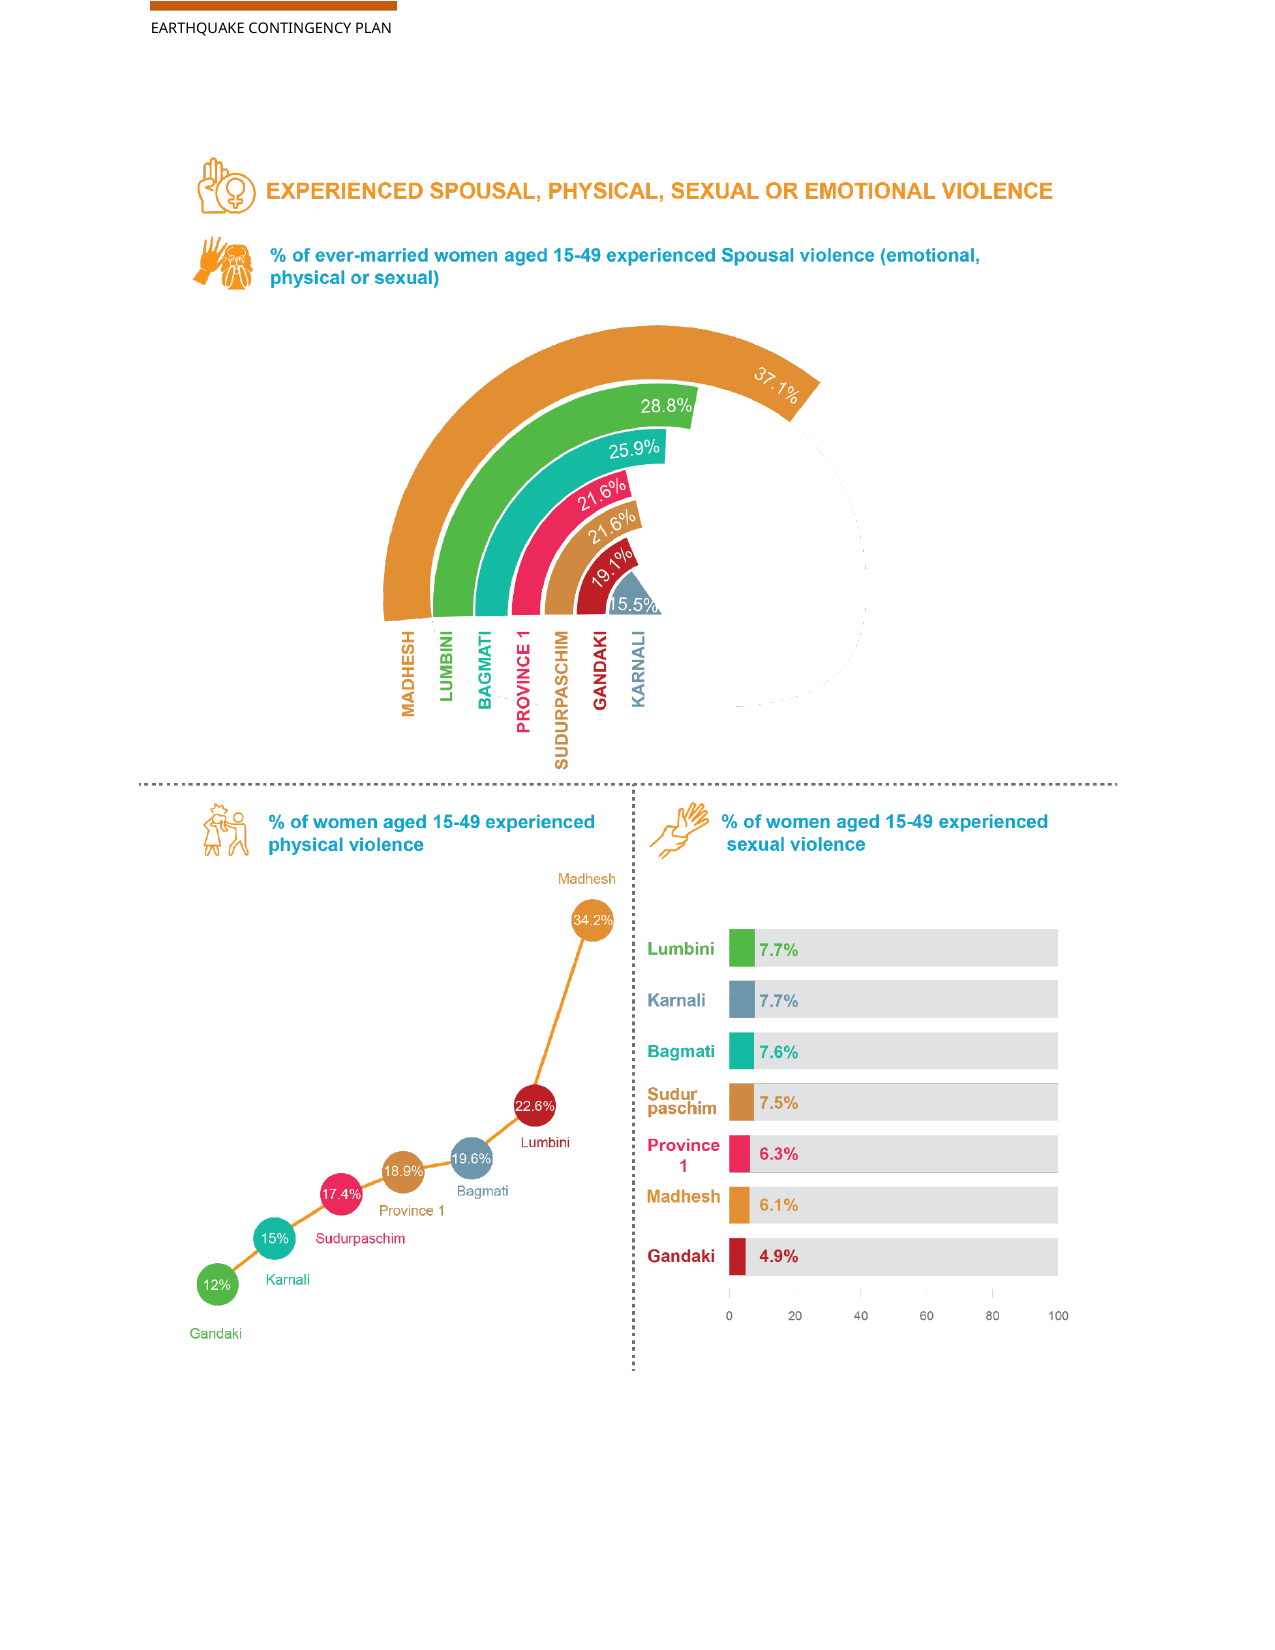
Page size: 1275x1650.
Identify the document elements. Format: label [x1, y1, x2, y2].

picture [87, 121, 1182, 1407]
